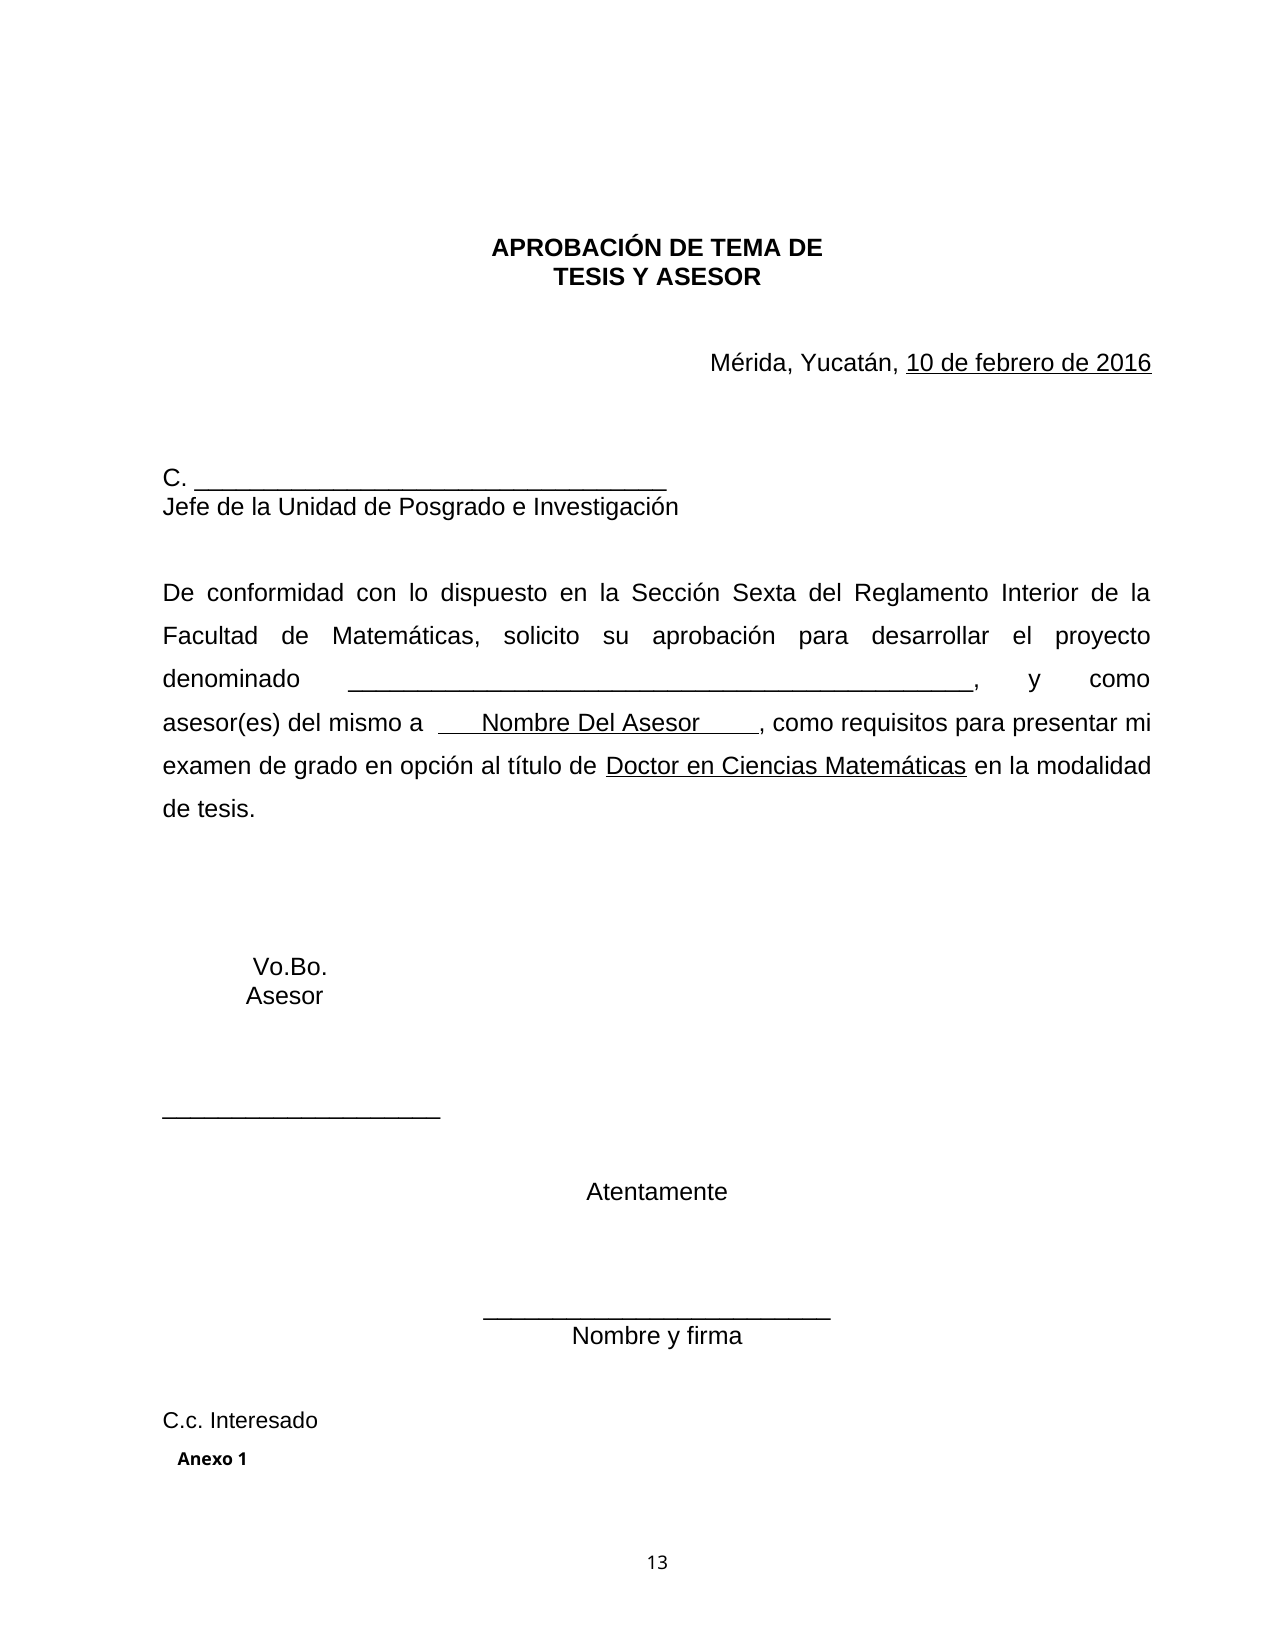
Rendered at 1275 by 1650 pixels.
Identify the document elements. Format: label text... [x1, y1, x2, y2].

text Nombre y firma [162, 1321, 1152, 1350]
text ____________________ [162, 1091, 1152, 1120]
text De conformidad con lo dispuesto en la Sección Sexta del Reglamento Interior de la Facultad de Matemáticas, solicito su aprobación para desarrollar el proyecto denominado _____________________________________________, y como asesor(es) del mismo a Nombre Del Asesor , como requisitos para presentar mi examen de grado en opción al título de en la modalidad de tesis. [162, 578, 1152, 822]
text Vo.Bo. [162, 952, 1152, 981]
text Atentamente [162, 1177, 1152, 1206]
text TESIS Y ASESOR [162, 262, 1152, 291]
text C.c. Interesado [162, 1407, 1152, 1434]
text _________________________ [162, 1292, 1152, 1321]
text APROBACIÓN DE TEMA DE [162, 233, 1152, 262]
text Asesor [162, 981, 1152, 1009]
text Jefe de la Unidad de Posgrado e Investigación [162, 492, 1152, 521]
text C. __________________________________ [162, 463, 1152, 492]
text Mérida, Yucatán, [162, 348, 1152, 377]
